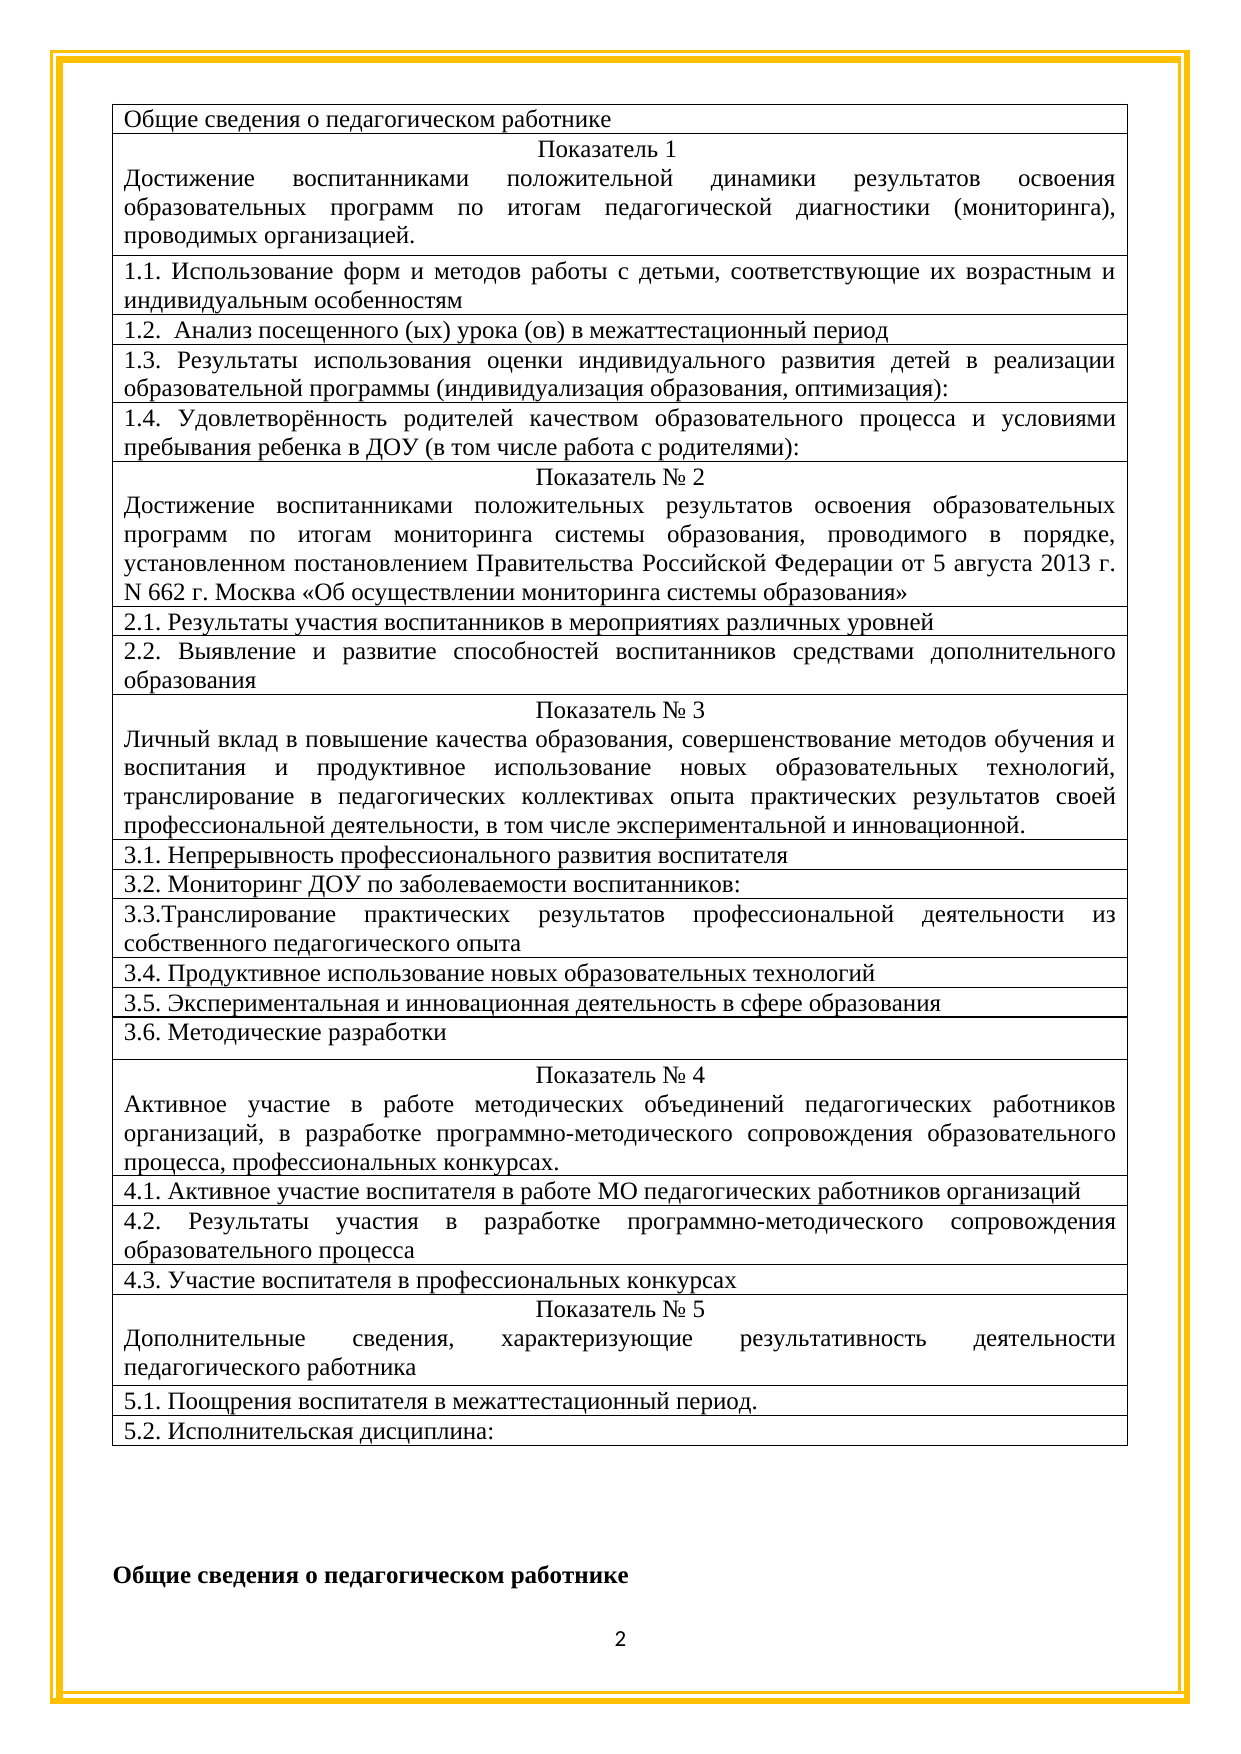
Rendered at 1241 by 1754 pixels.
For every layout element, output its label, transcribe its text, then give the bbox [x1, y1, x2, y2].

table_cell 3.5. Экспериментальная и инновационная деятельность в сфере образования [113, 988, 1127, 1016]
table_cell 1.3. Результаты использования оценки индивидуального развития детей в реализации образовательной программы (индивидуализация образования, оптимизация): [113, 345, 1127, 402]
table_cell Показатель № 5 Дополнительные сведения, характеризующие результативность деятельности педагогического работника [113, 1295, 1127, 1385]
table_cell 2.1. Результаты участия воспитанников в мероприятиях различных уровней [113, 607, 1127, 635]
table_cell 4.1. Активное участие воспитателя в работе МО педагогических работников организаций [113, 1176, 1127, 1205]
table_cell Показатель № 4 Активное участие в работе методических объединений педагогических работников организаций, в разработке программно-методического сопровождения образовательного процесса, профессиональных конкурсах. [113, 1060, 1127, 1175]
table_cell 2.2. Выявление и развитие способностей воспитанников средствами дополнительного образования [113, 636, 1127, 694]
table_cell 1.4. Удовлетворённость родителей качеством образовательного процесса и условиями пребывания ребенка в ДОУ (в том числе работа с родителями): [113, 403, 1127, 461]
table_cell 3.1. Непрерывность профессионального развития воспитателя [113, 840, 1127, 868]
table_cell 1.2. Анализ посещенного (ых) урока (ов) в межаттестационный период [113, 315, 1127, 344]
table_cell 5.2. Исполнительская дисциплина: [113, 1416, 1127, 1444]
table_cell 3.3.Транслирование практических результатов профессиональной деятельности из собственного педагогического опыта [113, 899, 1127, 957]
table_cell 4.2. Результаты участия в разработке программно-методического сопровождения образовательного процесса [113, 1206, 1127, 1264]
table_cell 5.1. Поощрения воспитателя в межаттестационный период. [113, 1386, 1127, 1415]
table_cell Показатель № 3 Личный вклад в повышение качества образования, совершенствование методов обучения и воспитания и продуктивное использование новых образовательных технологий, транслирование в педагогических коллективах опыта практических результатов своей профессиональной деятельности, в том числе экспериментальной и инновационной. [113, 695, 1127, 839]
table_cell 3.2. Мониторинг ДОУ по заболеваемости воспитанников: [113, 870, 1127, 898]
table_cell Показатель № 2 Достижение воспитанниками положительных результатов освоения образовательных программ по итогам мониторинга системы образования, проводимого в порядке, установленном постановлением Правительства Российской Федерации от 5 августа 2013 г. N 662 г. Москва «Об осуществлении мониторинга системы образования» [113, 462, 1127, 606]
table_cell 3.4. Продуктивное использование новых образовательных технологий [113, 958, 1127, 987]
table_cell 4.3. Участие воспитателя в профессиональных конкурсах [113, 1265, 1127, 1293]
table_cell 3.6. Методические разработки [113, 1018, 1127, 1059]
text Общие сведения о педагогическом работнике [112, 1561, 1128, 1589]
table_cell Показатель 1 Достижение воспитанниками положительной динамики результатов освоения образовательных программ по итогам педагогической диагностики (мониторинга), проводимых организацией. [113, 134, 1127, 255]
table_cell 1.1. Использование форм и методов работы с детьми, соответствующие их возрастным и индивидуальным особенностям [113, 256, 1127, 314]
table_cell Общие сведения о педагогическом работнике [113, 105, 1127, 133]
